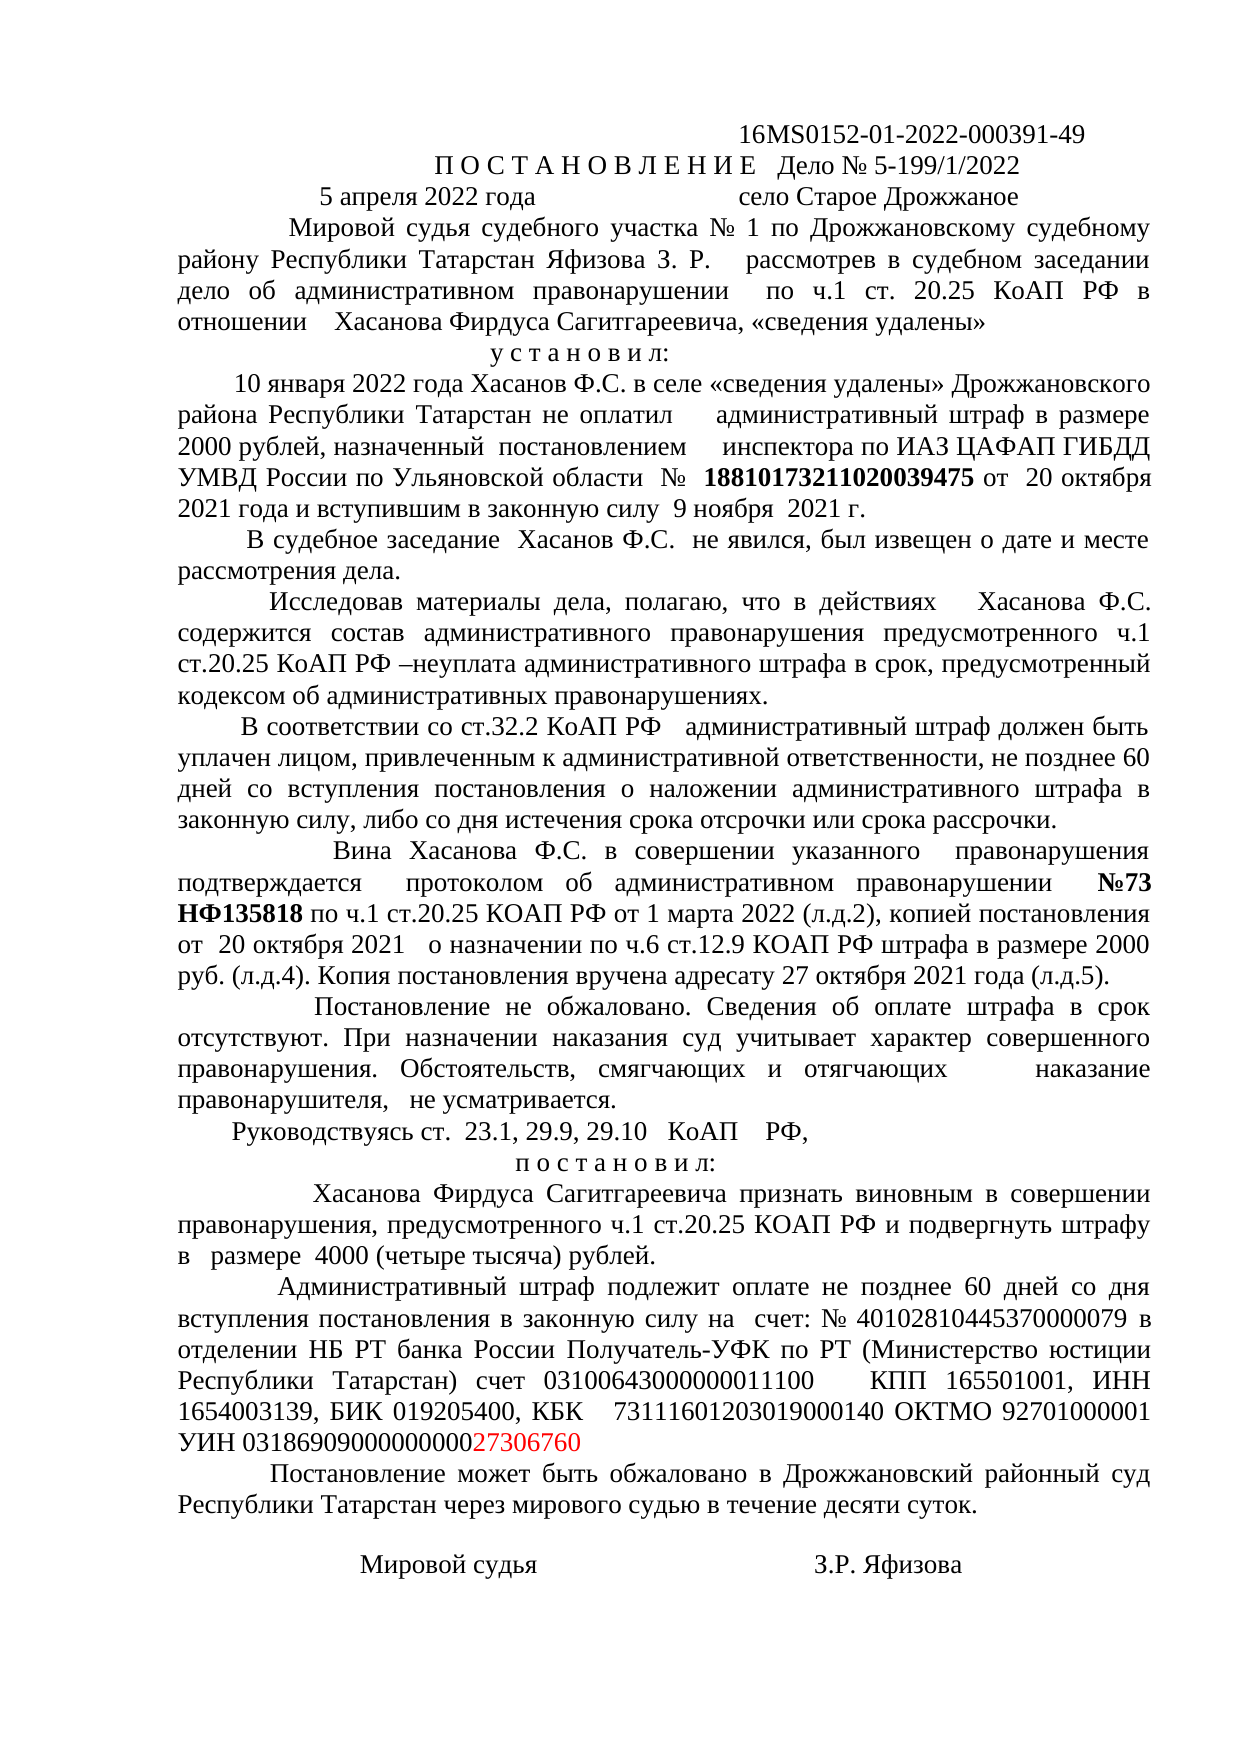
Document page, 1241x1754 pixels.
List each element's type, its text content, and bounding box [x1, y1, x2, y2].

text Административный штраф подлежит оплате не позднее 60 дней со дня вступления постановления в законную силу на счет: № 40102810445370000079 в отделении НБ РТ банка России Получатель-УФК по РТ (Министерство юстиции Республики Татарстан) счет 03100643000000011100 КПП 165501001, ИНН 1654003139, БИК 019205400, КБК 73111601203019000140 ОКТМО 92701000001 УИН 0318690900000000027306760 [177, 1271, 1152, 1457]
text Исследовав материалы дела, полагаю, что в действиях Хасанова Ф.С. содержится состав административного правонарушения предусмотренного ч.1 ст.20.25 КоАП РФ –неуплата административного штрафа в срок, предусмотренный кодексом об административных правонарушениях. [177, 585, 1152, 710]
text Постановление может быть обжаловано в Дрожжановский районный суд Республики Татарстан через мирового судью в течение десяти суток. [177, 1457, 1152, 1520]
text Мировой судья судебного участка № 1 по Дрожжановскому судебному району Республики Татарстан Яфизова З. Р. рассмотрев в судебном заседании дело об административном правонарушении по ч.1 ст. 20.25 КоАП РФ в отношении Хасанова Фирдуса Сагитгареевича, «сведения удалены» [177, 212, 1152, 336]
text П О С Т А Н О В Л Е Н И Е Дело № 5-199/1/2022 [177, 149, 1152, 180]
text Вина Хасанова Ф.С. в совершении указанного правонарушения подтверждается протоколом об административном правонарушении №73 НФ135818 по ч.1 ст.20.25 КОАП РФ от 1 марта 2022 (л.д.2), копией постановления от 20 октября 2021 о назначении по ч.6 ст.12.9 КОАП РФ штрафа в размере 2000 руб. (л.д.4). Копия постановления вручена адресату 27 октября 2021 года (л.д.5). [177, 834, 1152, 990]
text п о с т а н о в и л: [177, 1146, 1152, 1177]
text 5 апреля 2022 года село Старое Дрожжаное [177, 180, 1152, 212]
text 16MS0152-01-2022-000391-49 [177, 118, 1152, 149]
text у с т а н о в и л: [177, 336, 1152, 367]
text 10 января 2022 года Хасанов Ф.С. в селе «сведения удалены» Дрожжановского района Республики Татарстан не оплатил административный штраф в размере 2000 рублей, назначенный постановлением инспектора по ИАЗ ЦАФАП ГИБДД УМВД России по Ульяновской области № 18810173211020039475 от 20 октября 2021 года и вступившим в законную силу 9 ноября 2021 г. [177, 367, 1152, 523]
text В судебное заседание Хасанов Ф.С. не явился, был извещен о дате и месте рассмотрения дела. [177, 523, 1152, 585]
text Постановление не обжаловано. Сведения об оплате штрафа в срок отсутствуют. При назначении наказания суд учитывает характер совершенного правонарушения. Обстоятельств, смягчающих и отягчающих наказание правонарушителя, не усматривается. [177, 990, 1152, 1115]
text Мировой судья З.Р. Яфизова [177, 1548, 1152, 1579]
text Руководствуясь ст. 23.1, 29.9, 29.10 КоАП РФ, [177, 1115, 1152, 1146]
text В соответствии со ст.32.2 КоАП РФ административный штраф должен быть уплачен лицом, привлеченным к административной ответственности, не позднее 60 дней со вступления постановления о наложении административного штрафа в законную силу, либо со дня истечения срока отсрочки или срока рассрочки. [177, 710, 1152, 834]
text Хасанова Фирдуса Сагитгареевича признать виновным в совершении правонарушения, предусмотренного ч.1 ст.20.25 КОАП РФ и подвергнуть штрафу в размере 4000 (четыре тысяча) рублей. [177, 1177, 1152, 1271]
